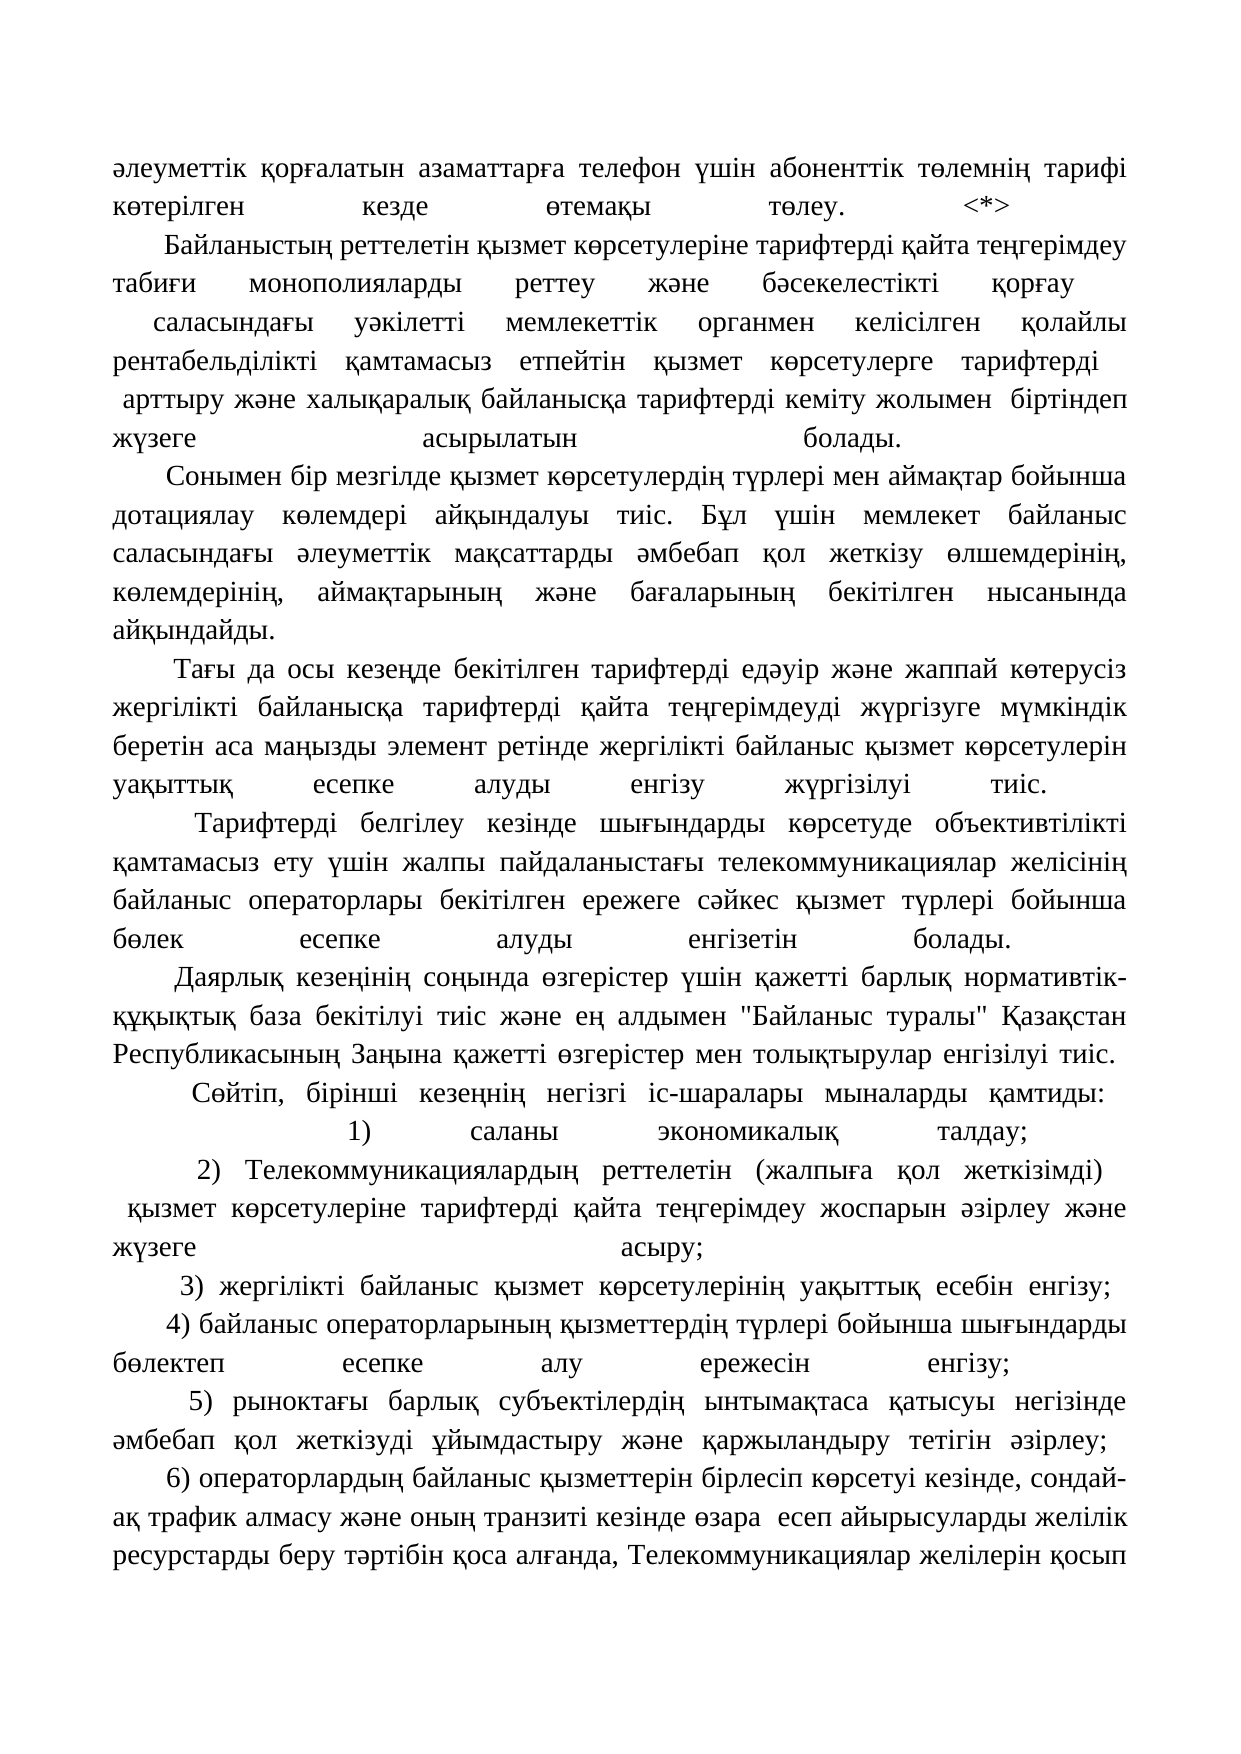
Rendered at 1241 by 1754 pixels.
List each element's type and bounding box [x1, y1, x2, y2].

text [112, 150, 1128, 1571]
